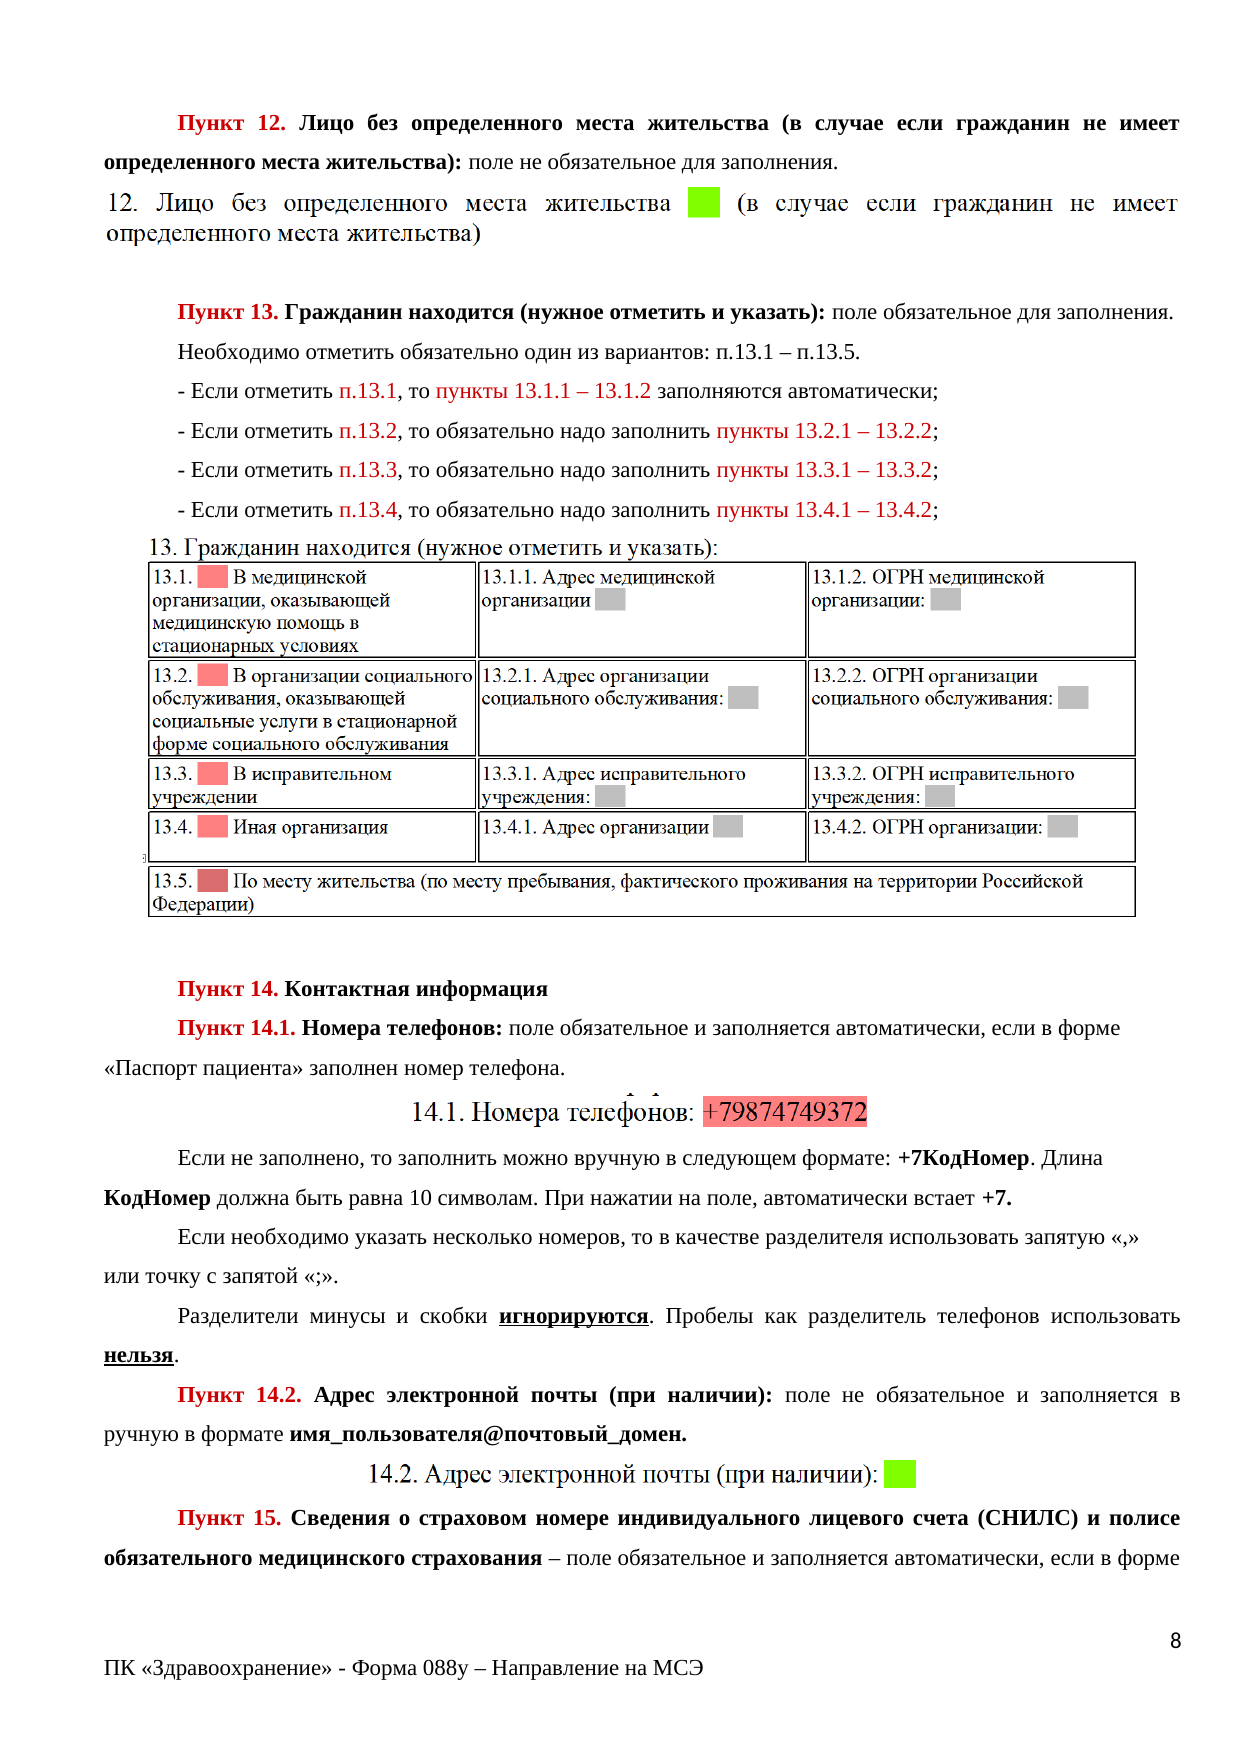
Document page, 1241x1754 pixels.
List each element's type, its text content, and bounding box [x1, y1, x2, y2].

text - Если отметить п.13.3, то обязательно надо заполнить пункты 13.3.1 – 13.3.2; [103, 456, 1181, 483]
picture [363, 1460, 922, 1491]
picture [103, 187, 1182, 246]
text Разделители минусы и скобки игнорируются. Пробелы как разделитель телефонов использовать нельзя. [103, 1302, 1181, 1368]
text Пункт 14.2. Адрес электронной почты (при наличии): поле не обязательное и заполняется в ручную в формате имя_пользователя@почтовый_домен. [103, 1381, 1181, 1447]
text Необходимо отметить обязательно один из вариантов: п.13.1 – п.13.5. [103, 338, 1181, 364]
picture [407, 1093, 878, 1131]
text - Если отметить п.13.2, то обязательно надо заполнить пункты 13.2.1 – 13.2.2; [103, 417, 1181, 443]
text Пункт 14.1. Номера телефонов: поле обязательное и заполняется автоматически, если в форме «Паспорт пациента» заполнен номер телефона. [103, 1014, 1181, 1080]
text Если необходимо указать несколько номеров, то в качестве разделителя использовать запятую «,» или точку с запятой «;». [103, 1223, 1181, 1289]
text Пункт 14. Контактная информация [103, 975, 1181, 1001]
text Если не заполнено, то заполнить можно вручную в следующем формате: +7КодНомер. Длина КодНомер должна быть равна 10 символам. При нажатии на поле, автоматически встает +7. [103, 1144, 1181, 1210]
picture [142, 535, 1142, 922]
text Пункт 13. Гражданин находится (нужное отметить и указать): поле обязательное для заполнения. [103, 298, 1181, 325]
text - Если отметить п.13.4, то обязательно надо заполнить пункты 13.4.1 – 13.4.2; [103, 496, 1181, 522]
text Пункт 12. Лицо без определенного места жительства (в случае если гражданин не имеет определенного места жительства): поле не обязательное для заполнения. [103, 108, 1181, 174]
text - Если отметить п.13.1, то пункты 13.1.1 – 13.1.2 заполняются автоматически; [103, 377, 1181, 404]
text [103, 1504, 1181, 1570]
